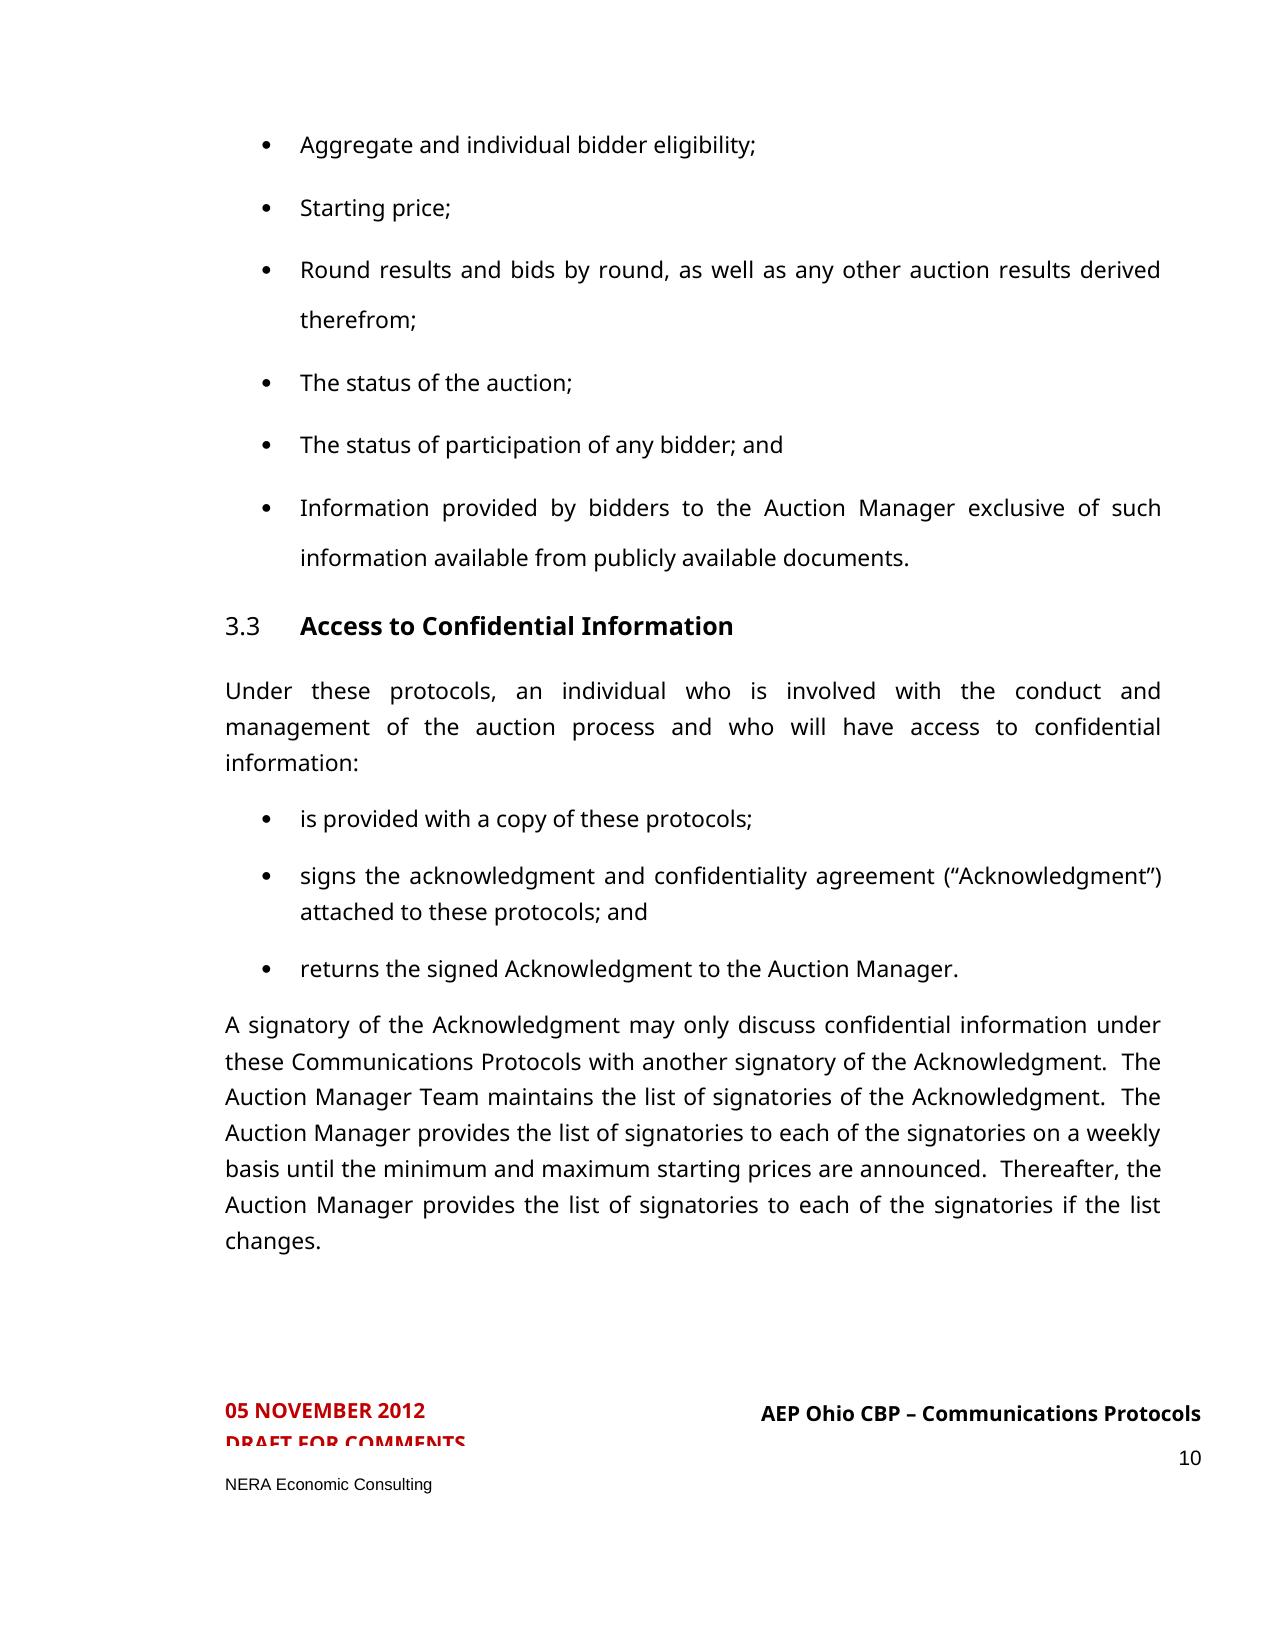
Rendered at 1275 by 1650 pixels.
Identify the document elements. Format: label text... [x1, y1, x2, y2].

list returns the signed Acknowledgment to the Auction Manager. [262, 953, 1162, 984]
text Under these protocols, an individual who is involved with the conduct and management of the auction process and who will have access to confidential information: [225, 674, 1162, 778]
list The status of the auction; [262, 366, 1162, 398]
list The status of participation of any bidder; and [262, 429, 1162, 460]
list signs the acknowledgment and confidentiality agreement (“Acknowledgment”) attached to these protocols; and [262, 860, 1162, 927]
list is provided with a copy of these protocols; [262, 803, 1162, 834]
subtitle Access to Confidential Information [225, 604, 1162, 644]
list Information provided by bidders to the Auction Manager exclusive of such information available from publicly available documents. [262, 491, 1162, 573]
list Aggregate and individual bidder eligibility; [262, 129, 1162, 160]
list Round results and bids by round, as well as any other auction results derived therefrom; [262, 254, 1162, 335]
list Starting price; [262, 191, 1162, 223]
text A signatory of the Acknowledgment may only discuss confidential information under these Communications Protocols with another signatory of the Acknowledgment. The Auction Manager Team maintains the list of signatories of the Acknowledgment. The Auction Manager provides the list of signatories to each of the signatories on a weekly basis until the minimum and maximum starting prices are announced. Thereafter, the Auction Manager provides the list of signatories to each of the signatories if the list changes. [225, 1009, 1162, 1256]
